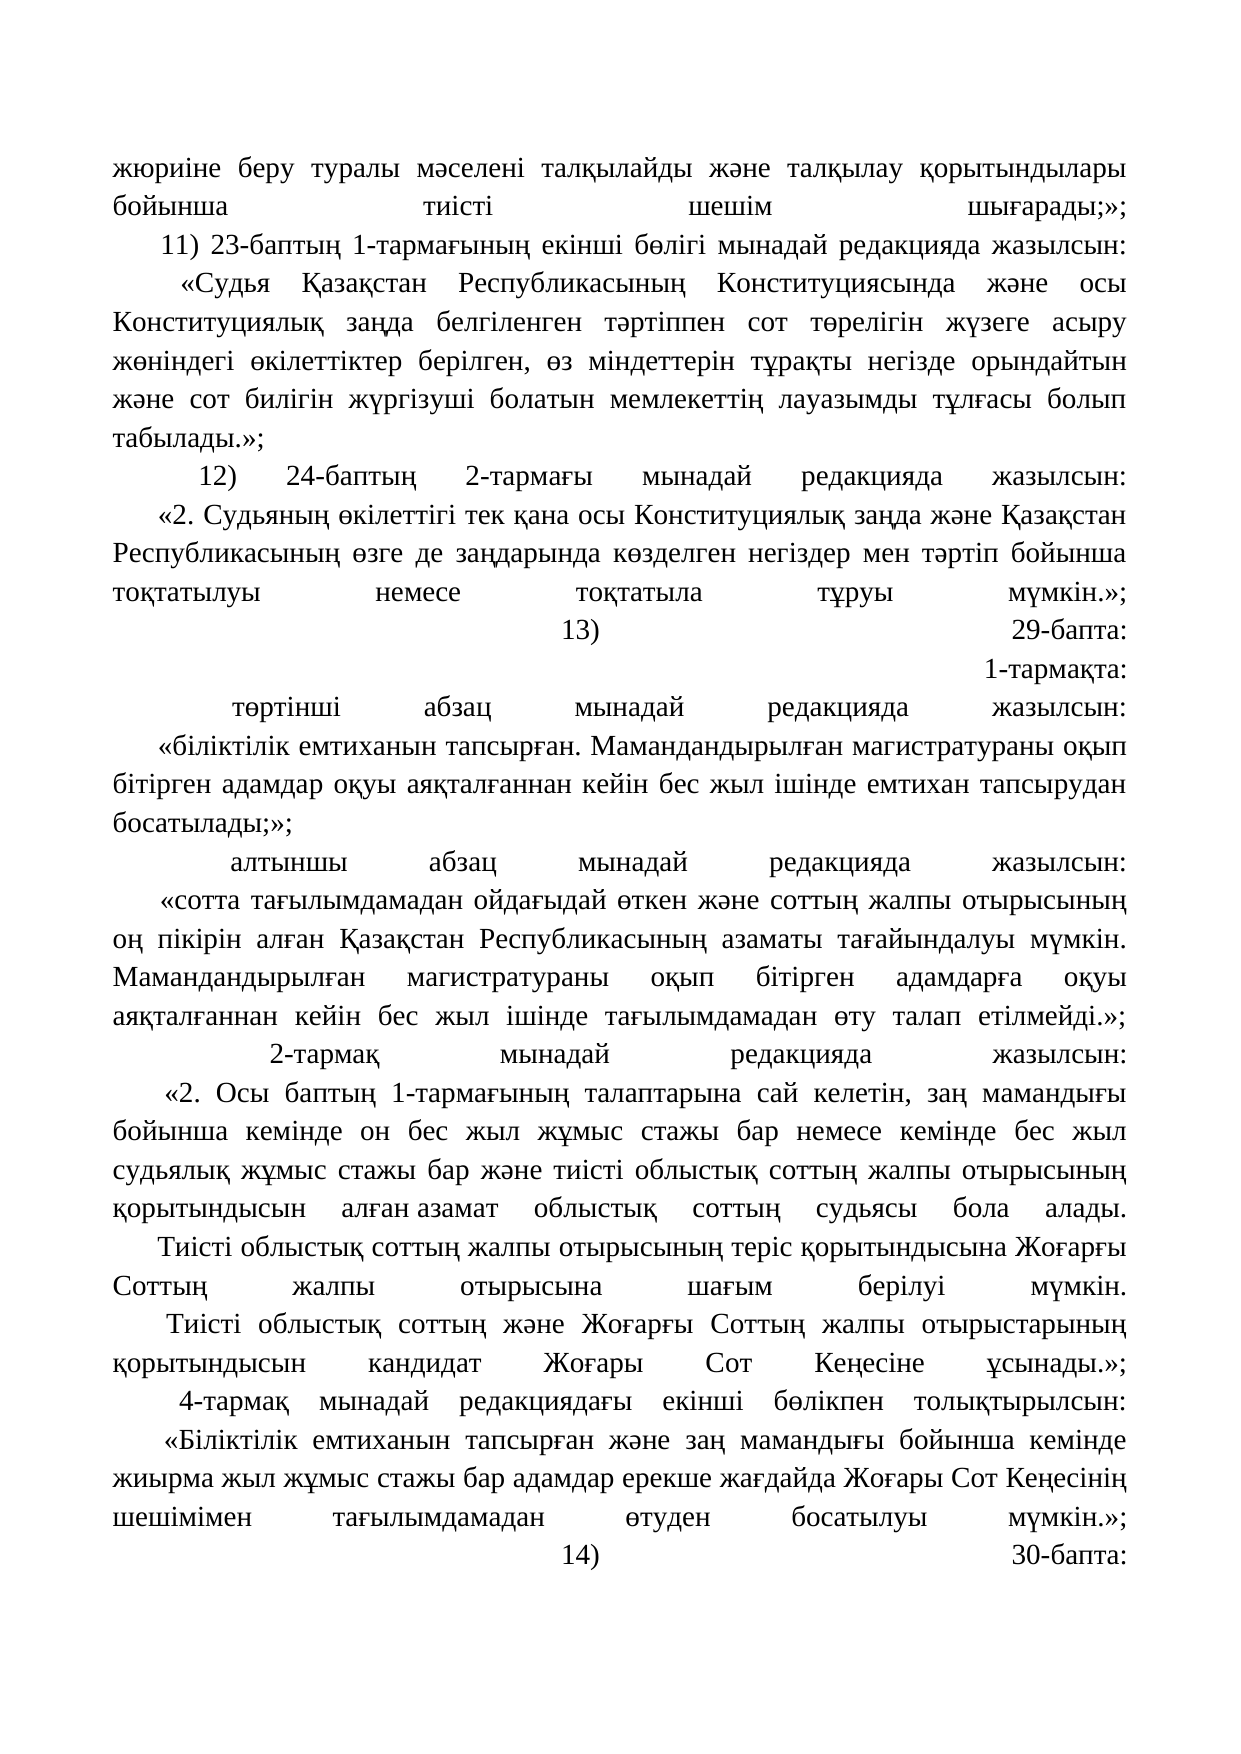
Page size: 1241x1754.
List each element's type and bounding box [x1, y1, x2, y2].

text [112, 150, 1128, 1571]
